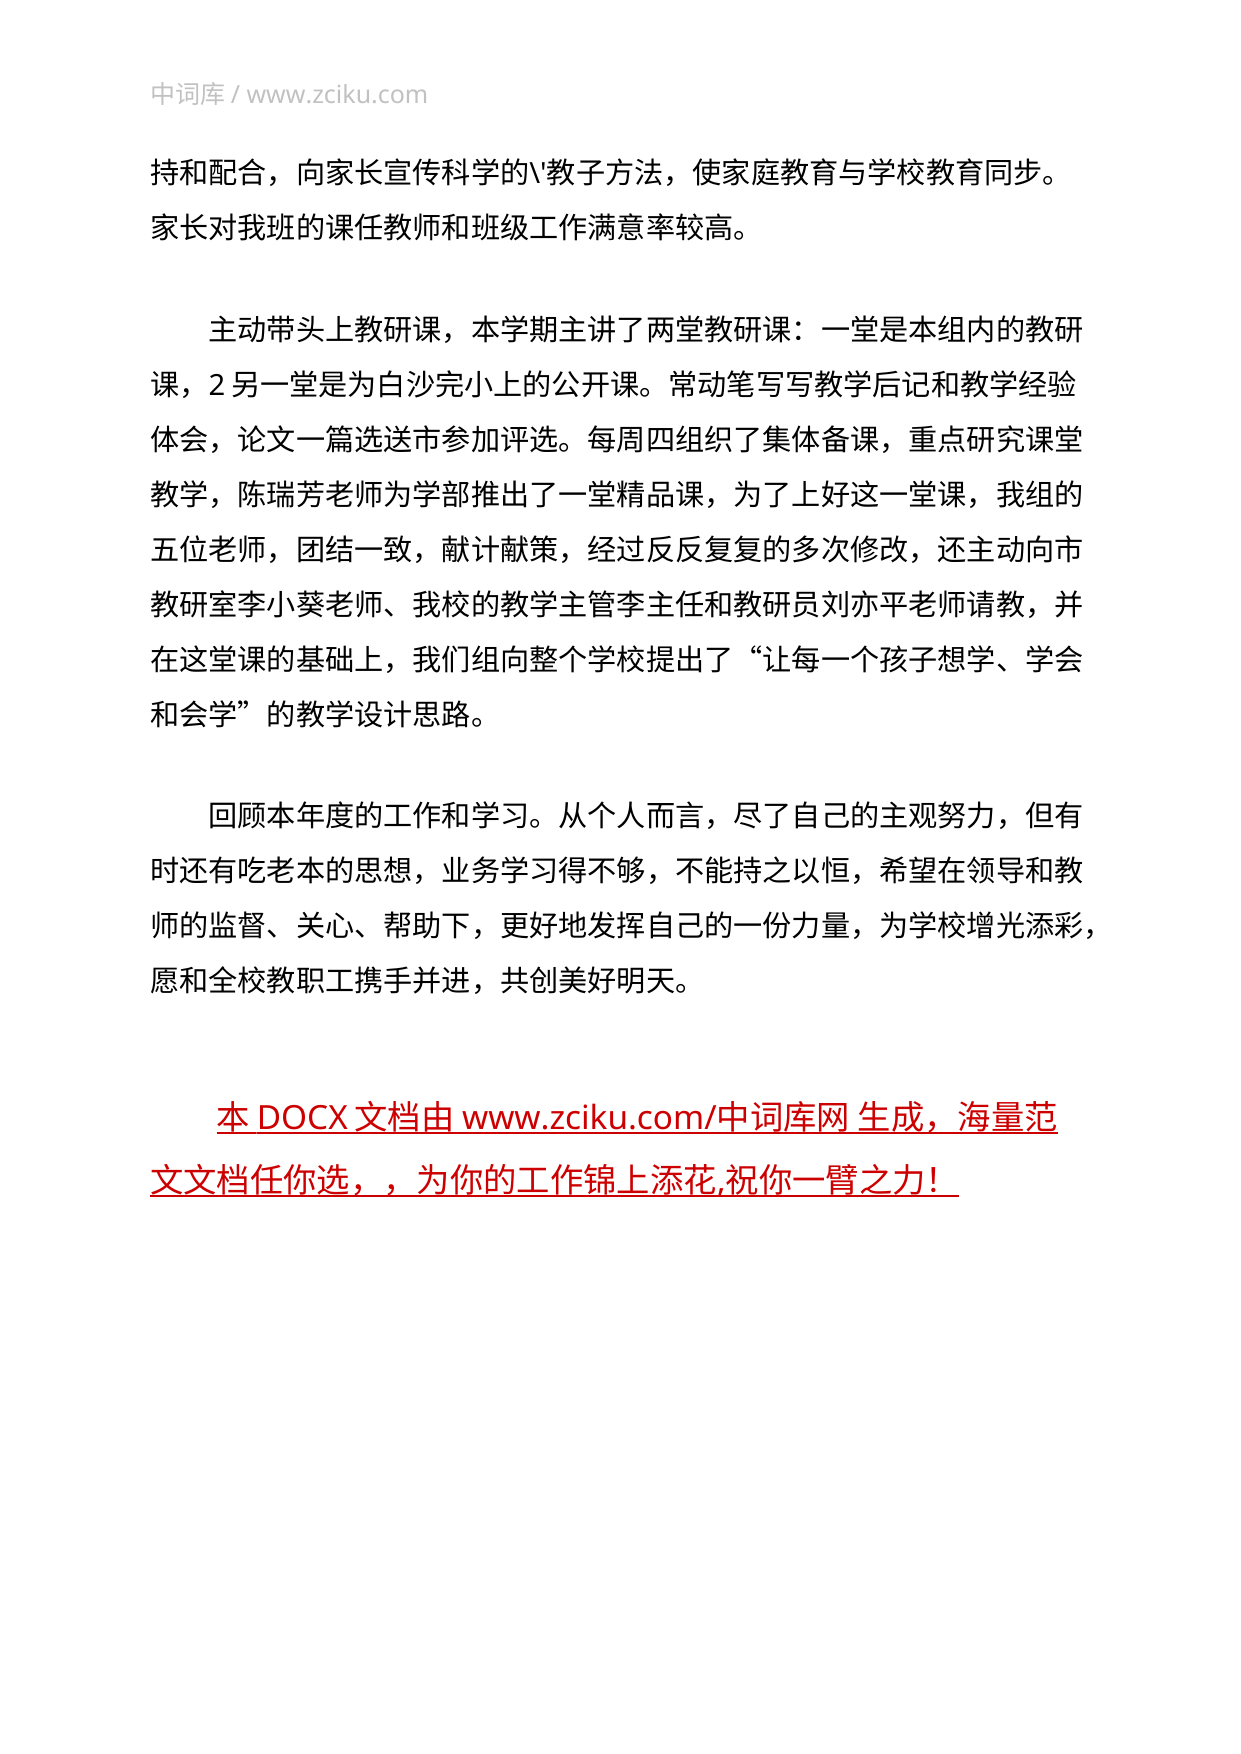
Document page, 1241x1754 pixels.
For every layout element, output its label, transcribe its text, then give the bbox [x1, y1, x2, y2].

text 主动带头上教研课，本学期主讲了两堂教研课：一堂是本组内的教研课，2另一堂是为白沙完小上的公开课。常动笔写写教学后记和教学经验体会，论文一篇选送市参加评选。每周四组织了集体备课，重点研究课堂教学，陈瑞芳老师为学部推出了一堂精品课，为了上好这一堂课，我组的五位老师，团结一致，献计献策，经过反反复复的多次修改，还主动向市教研室李小葵老师、我校的教学主管李主任和教研员刘亦平老师请教，并在这堂课的基础上，我们组向整个学校提出了“让每一个孩子想学、学会和会学”的教学设计思路。 [150, 307, 1090, 733]
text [150, 150, 1090, 247]
text 回顾本年度的工作和学习。从个人而言，尽了自己的主观努力，但有时还有吃老本的思想，业务学习得不够，不能持之以恒，希望在领导和教师的监督、关心、帮助下，更好地发挥自己的一份力量，为学校增光添彩，愿和全校教职工携手并进，共创美好明天。 [150, 793, 1090, 1000]
text 本DOCX文档由 www.zciku.com/中词库网 生成，海量范文文档任你选，，为你的工作锦上添花,祝你一臂之力！ [150, 1091, 1090, 1202]
